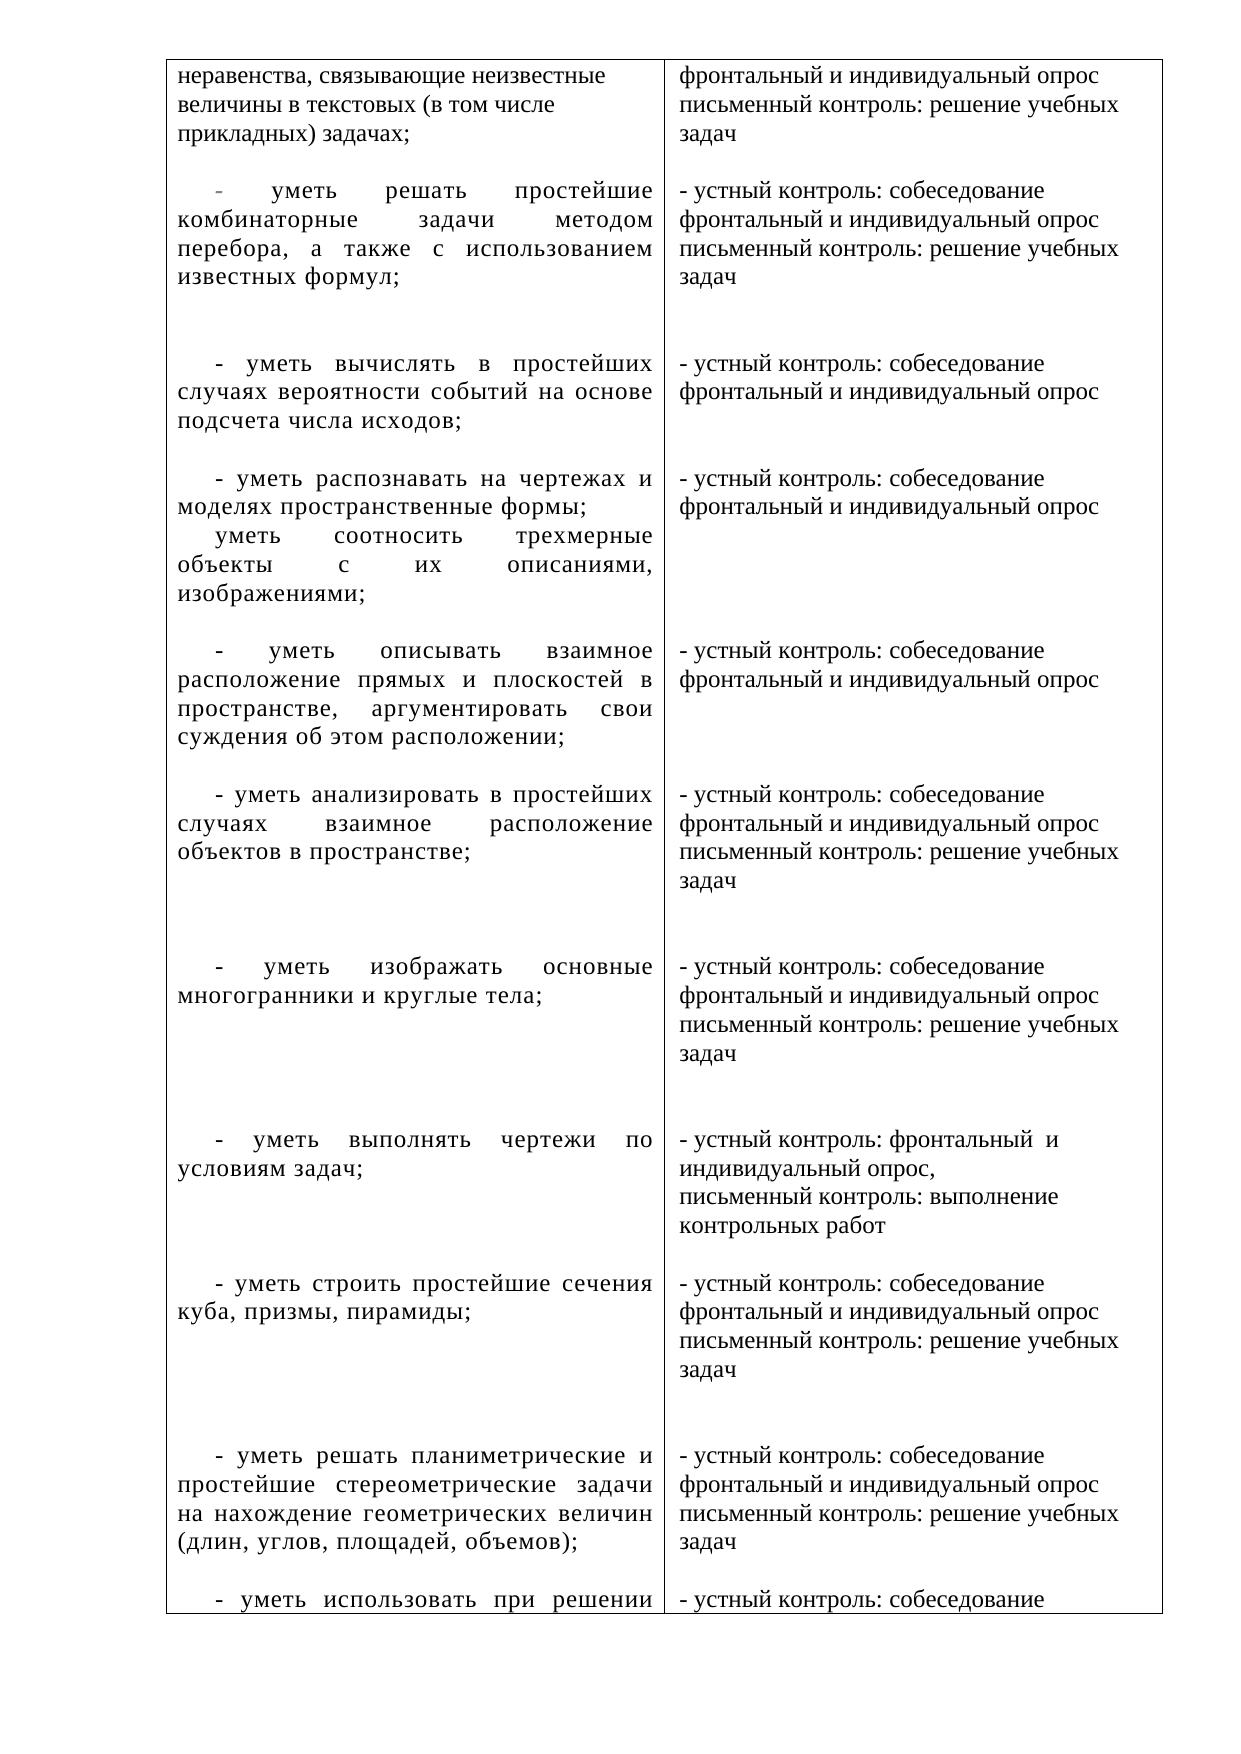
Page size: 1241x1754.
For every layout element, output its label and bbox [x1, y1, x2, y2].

table_cell [665, 60, 1162, 1613]
table_cell [167, 60, 664, 1613]
